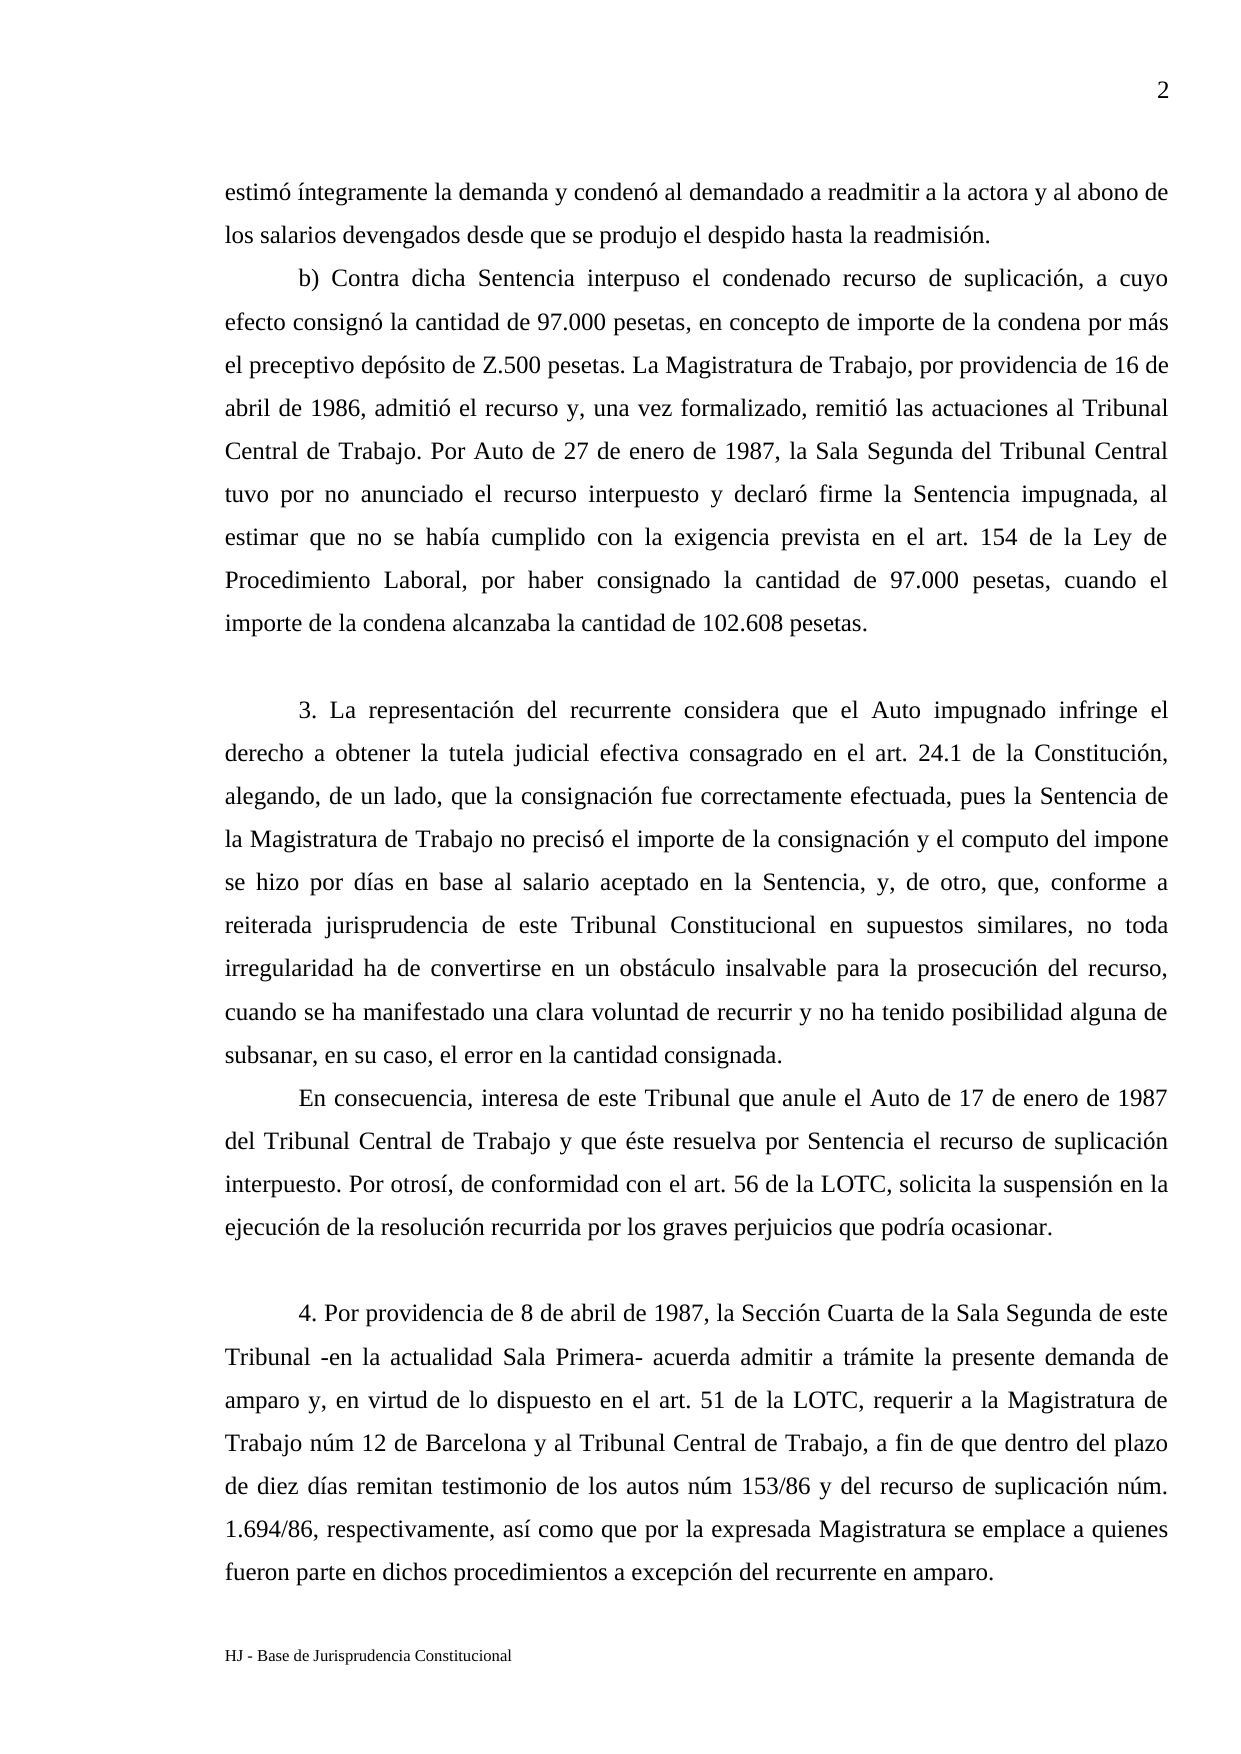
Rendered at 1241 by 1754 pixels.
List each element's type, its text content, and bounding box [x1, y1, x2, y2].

text 4. Por providencia de 8 de abril de 1987, la Sección Cuarta de la Sala Segunda de este Tribunal -en la actualidad Sala Primera- acuerda admitir a trámite la presente demanda de amparo y, en virtud de lo dispuesto en el art. 51 de la LOTC, requerir a la Magistratura de Trabajo núm 12 de Barcelona y al Tribunal Central de Trabajo, a fin de que dentro del plazo de diez días remitan testimonio de los autos núm 153/86 y del recurso de suplicación núm. 1.694/86, respectivamente, así como que por la expresada Magistratura se emplace a quienes fueron parte en dichos procedimientos a excepción del recurrente en amparo. [224, 1298, 1169, 1586]
text b) Contra dicha Sentencia interpuso el condenado recurso de suplicación, a cuyo efecto consignó la cantidad de 97.000 pesetas, en concepto de importe de la condena por más el preceptivo depósito de Z.500 pesetas. La Magistratura de Trabajo, por providencia de 16 de abril de 1986, admitió el recurso y, una vez formalizado, remitió las actuaciones al Tribunal Central de Trabajo. Por Auto de 27 de enero de 1987, la Sala Segunda del Tribunal Central tuvo por no anunciado el recurso interpuesto y declaró firme la Sentencia impugnada, al estimar que no se había cumplido con la exigencia prevista en el art. 154 de la Ley de Procedimiento Laboral, por haber consignado la cantidad de 97.000 pesetas, cuando el importe de la condena alcanzaba la cantidad de 102.608 pesetas. [224, 263, 1169, 637]
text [224, 177, 1169, 249]
text 3. La representación del recurrente considera que el Auto impugnado infringe el derecho a obtener la tutela judicial efectiva consagrado en el art. 24.1 de la Constitución, alegando, de un lado, que la consignación fue correctamente efectuada, pues la Sentencia de la Magistratura de Trabajo no precisó el importe de la consignación y el computo del impone se hizo por días en base al salario aceptado en la Sentencia, y, de otro, que, conforme a reiterada jurisprudencia de este Tribunal Constitucional en supuestos similares, no toda irregularidad ha de convertirse en un obstáculo insalvable para la prosecución del recurso, cuando se ha manifestado una clara voluntad de recurrir y no ha tenido posibilidad alguna de subsanar, en su caso, el error en la cantidad consignada. [224, 695, 1169, 1068]
text En consecuencia, interesa de este Tribunal que anule el Auto de 17 de enero de 1987 del Tribunal Central de Trabajo y que éste resuelva por Sentencia el recurso de suplicación interpuesto. Por otrosí, de conformidad con el art. 56 de la LOTC, solicita la suspensión en la ejecución de la resolución recurrida por los graves perjuicios que podría ocasionar. [224, 1083, 1169, 1241]
